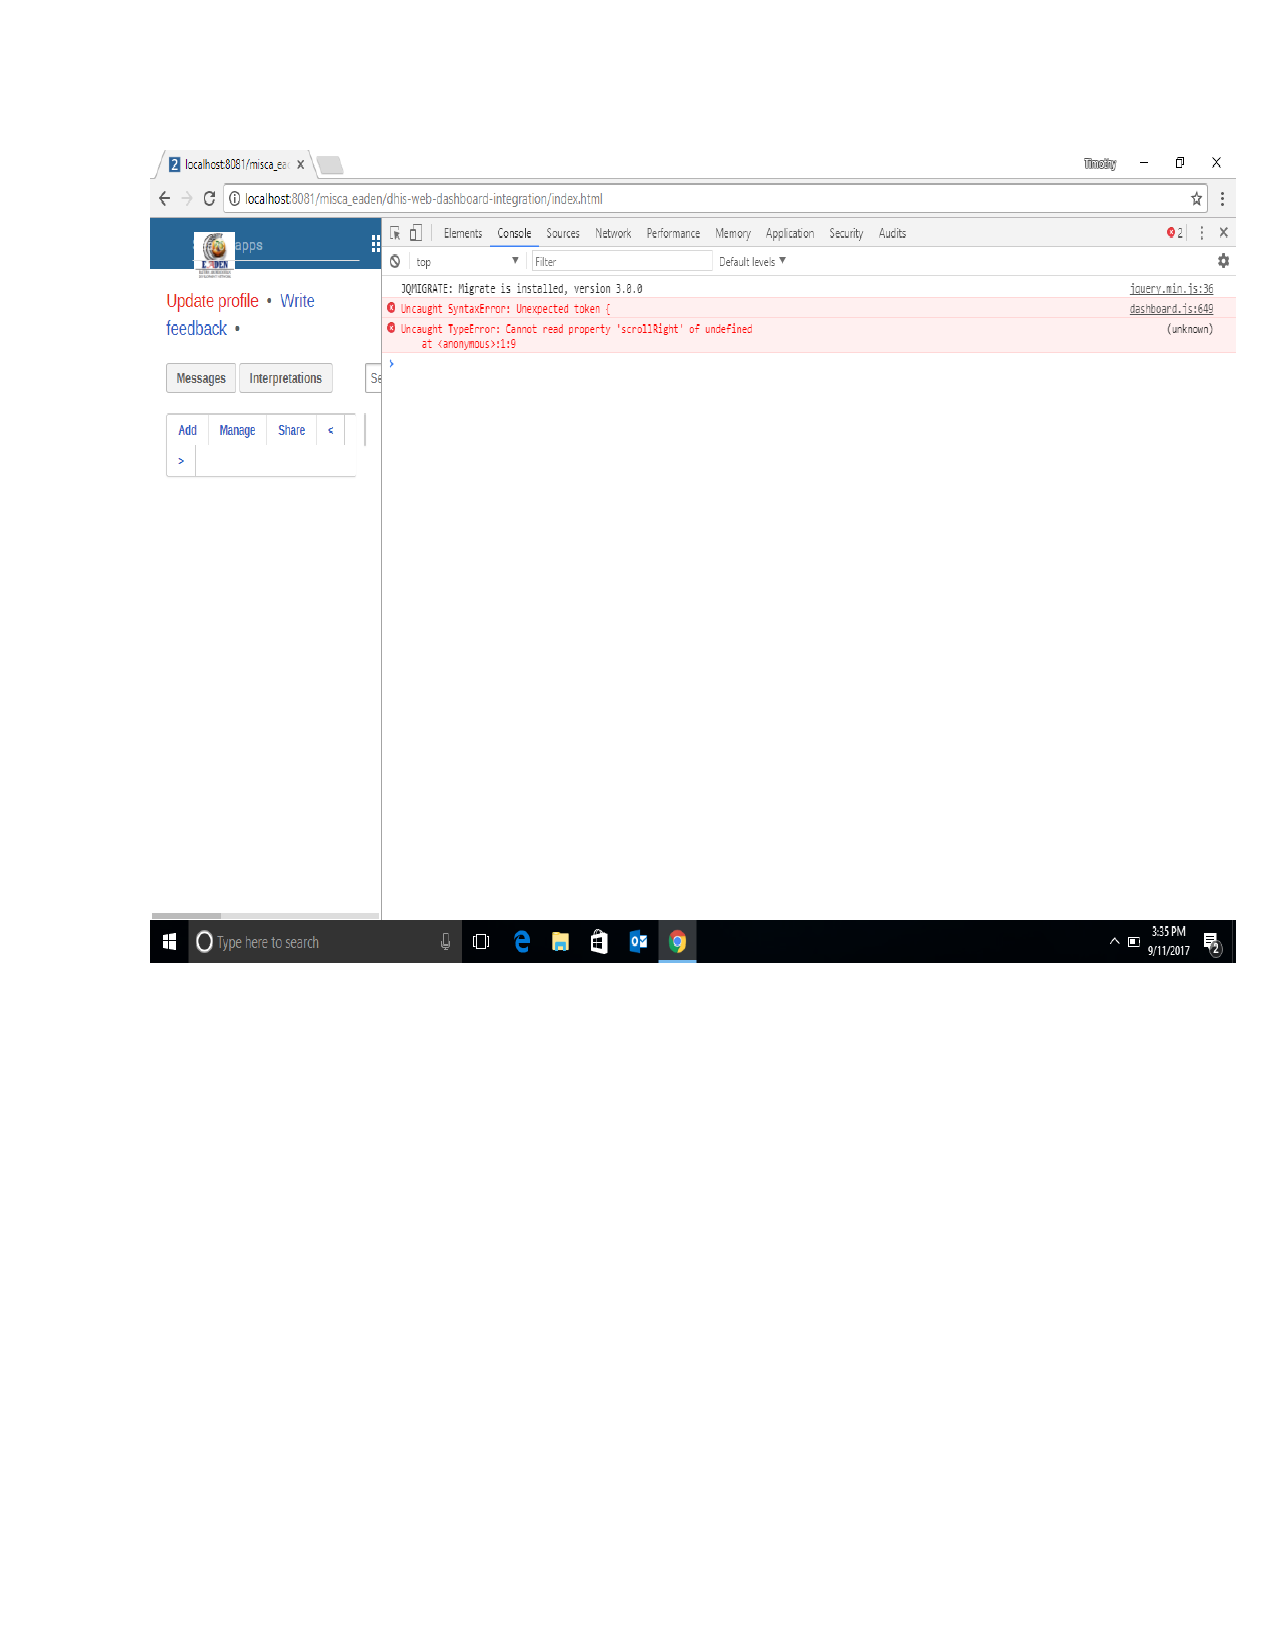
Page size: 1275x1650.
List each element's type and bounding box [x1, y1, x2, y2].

picture [150, 150, 1236, 963]
